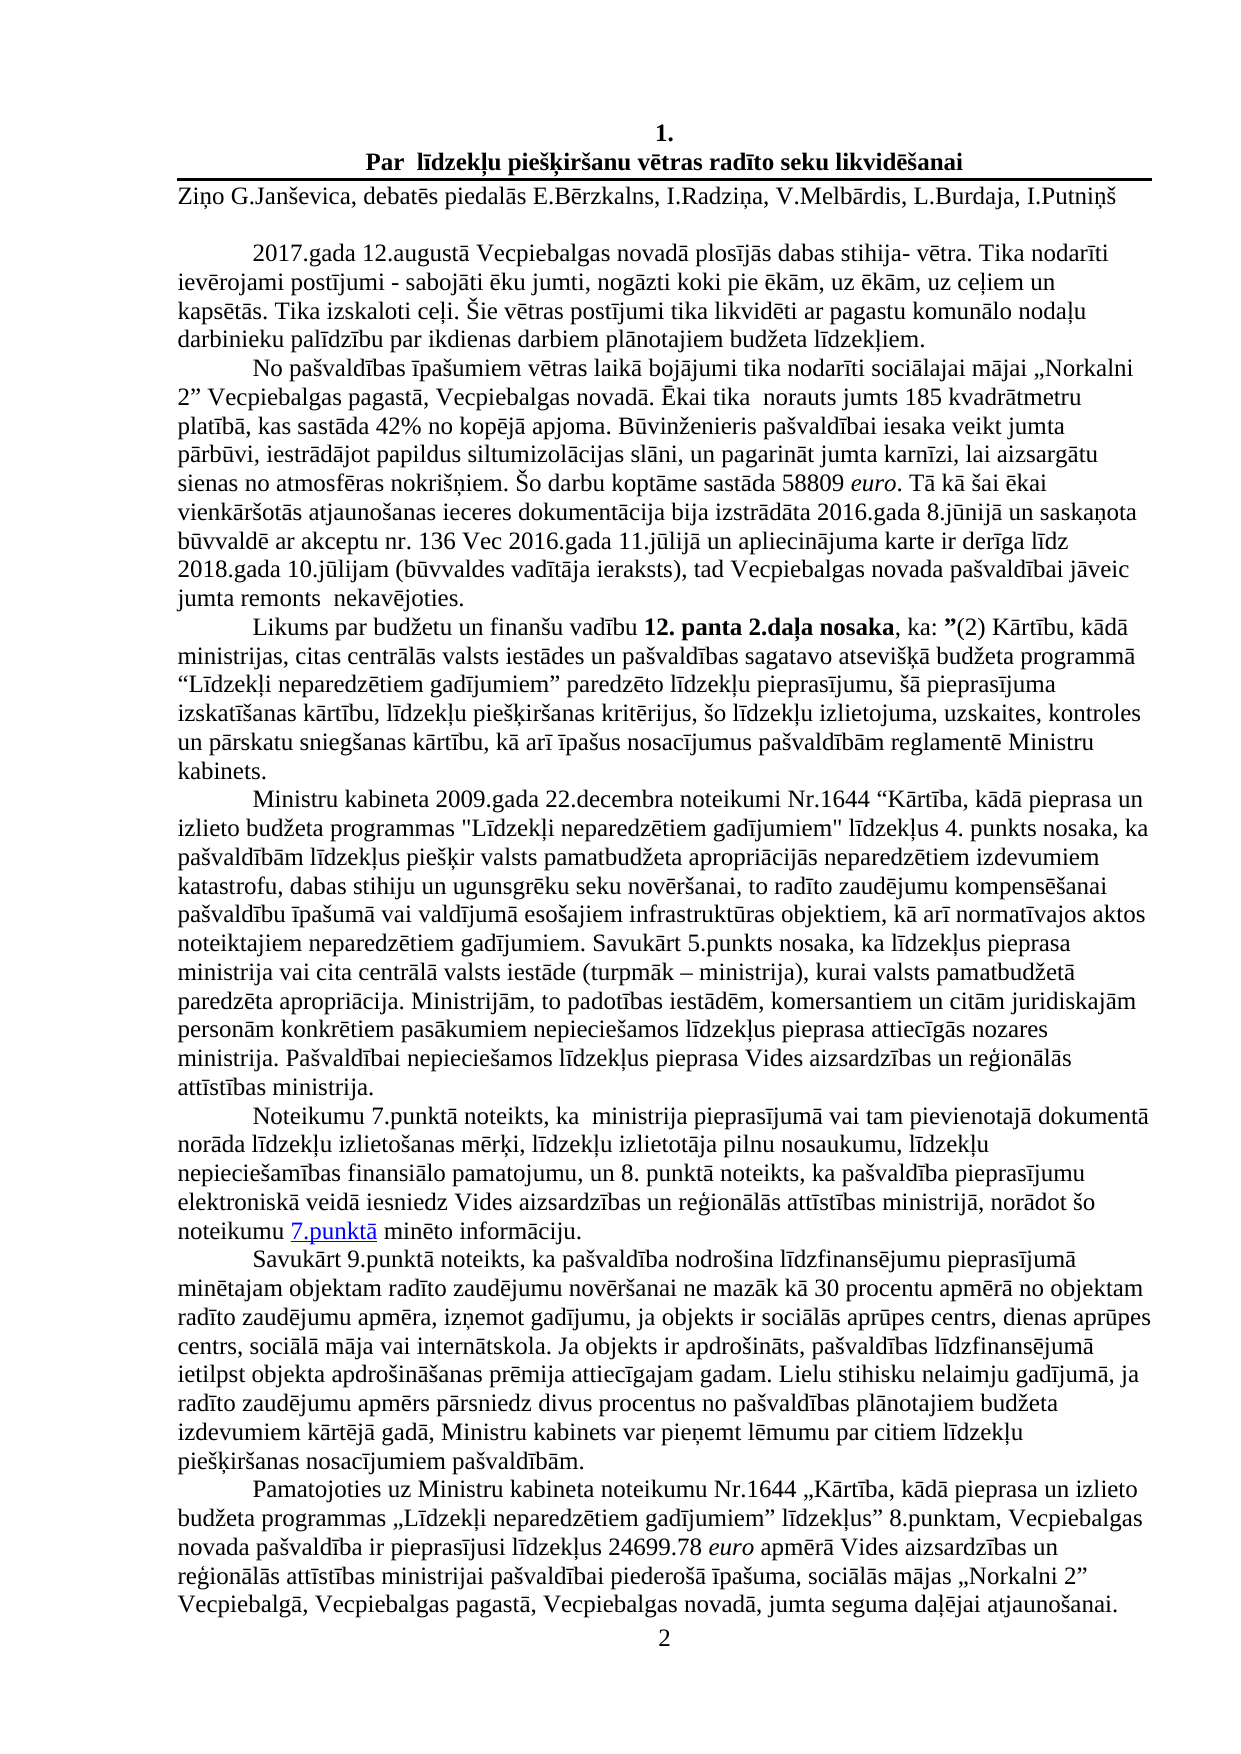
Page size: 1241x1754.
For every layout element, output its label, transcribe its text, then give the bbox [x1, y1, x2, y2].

text Noteikumu 7.punktā noteikts, ka ministrija pieprasījumā vai tam pievienotajā dokumentā norāda līdzekļu izlietošanas mērķi, līdzekļu izlietotāja pilnu nosaukumu, līdzekļu nepieciešamības finansiālo pamatojumu, un 8. punktā noteikts, ka pašvaldība pieprasījumu elektroniskā veidā iesniedz Vides aizsardzības un reģionālās attīstības ministrijā, norādot šo noteikumu 7.punktā minēto informāciju. [177, 1101, 1152, 1244]
text Ziņo G.Janševica, debatēs piedalās E.Bērzkalns, I.Radziņa, V.Melbārdis, L.Burdaja, I.Putniņš [177, 181, 1152, 209]
text No pašvaldības īpašumiem vētras laikā bojājumi tika nodarīti sociālajai mājai „Norkalni 2” Vecpiebalgas pagastā, Vecpiebalgas novadā. Ēkai tika norauts jumts 185 kvadrātmetru platībā, kas sastāda 42% no kopējā apjoma. Būvinženieris pašvaldībai iesaka veikt jumta pārbūvi, iestrādājot papildus siltumizolācijas slāni, un pagarināt jumta karnīzi, lai aizsargātu sienas no atmosfēras nokrišņiem. Šo darbu koptāme sastāda 58809 euro. Tā kā šai ēkai vienkāršotās atjaunošanas ieceres dokumentācija bija izstrādāta 2016.gada 8.jūnijā un saskaņota būvvaldē ar akceptu nr. 136 Vec 2016.gada 11.jūlijā un apliecinājuma karte ir derīga līdz 2018.gada 10.jūlijam (būvvaldes vadītāja ieraksts), tad Vecpiebalgas novada pašvaldībai jāveic jumta remonts nekavējoties. [177, 353, 1152, 612]
text 2017.gada 12.augustā Vecpiebalgas novadā plosījās dabas stihija- vētra. Tika nodarīti ievērojami postījumi - sabojāti ēku jumti, nogāzti koki pie ēkām, uz ēkām, uz ceļiem un kapsētās. Tika izskaloti ceļi. Šie vētras postījumi tika likvidēti ar pagastu komunālo nodaļu darbinieku palīdzību par ikdienas darbiem plānotajiem budžeta līdzekļiem. [177, 238, 1152, 353]
text Savukārt 9.punktā noteikts, ka pašvaldība nodrošina līdzfinansējumu pieprasījumā minētajam objektam radīto zaudējumu novēršanai ne mazāk kā 30 procentu apmērā no objektam radīto zaudējumu apmēra, izņemot gadījumu, ja objekts ir sociālās aprūpes centrs, dienas aprūpes centrs, sociālā māja vai internātskola. Ja objekts ir apdrošināts, pašvaldības līdzfinansējumā ietilpst objekta apdrošināšanas prēmija attiecīgajam gadam. Lielu stihisku nelaimju gadījumā, ja radīto zaudējumu apmērs pārsniedz divus procentus no pašvaldības plānotajiem budžeta izdevumiem kārtējā gadā, Ministru kabinets var pieņemt lēmumu par citiem līdzekļu piešķiršanas nosacījumiem pašvaldībām. [177, 1244, 1152, 1474]
text Par līdzekļu piešķiršanu vētras radīto seku likvidēšanai [177, 147, 1152, 178]
text Likums par budžetu un finanšu vadību 12. panta 2.daļa nosaka, ka: ”(2) Kārtību, kādā ministrijas, citas centrālās valsts iestādes un pašvaldības sagatavo atsevišķā budžeta programmā “Līdzekļi neparedzētiem gadījumiem” paredzēto līdzekļu pieprasījumu, šā pieprasījuma izskatīšanas kārtību, līdzekļu piešķiršanas kritērijus, šo līdzekļu izlietojuma, uzskaites, kontroles un pārskatu sniegšanas kārtību, kā arī īpašus nosacījumus pašvaldībām reglamentē Ministru kabinets. [177, 612, 1152, 784]
text Ministru kabineta 2009.gada 22.decembra noteikumi Nr.1644 “Kārtība, kādā pieprasa un izlieto budžeta programmas "Līdzekļi neparedzētiem gadījumiem" līdzekļus 4. punkts nosaka, ka pašvaldībām līdzekļus piešķir valsts pamatbudžeta apropriācijās neparedzētiem izdevumiem katastrofu, dabas stihiju un ugunsgrēku seku novēršanai, to radīto zaudējumu kompensēšanai pašvaldību īpašumā vai valdījumā esošajiem infrastruktūras objektiem, kā arī normatīvajos aktos noteiktajiem neparedzētiem gadījumiem. Savukārt 5.punkts nosaka, ka līdzekļus pieprasa ministrija vai cita centrālā valsts iestāde (turpmāk – ministrija), kurai valsts pamatbudžetā paredzēta apropriācija. Ministrijām, to padotības iestādēm, komersantiem un citām juridiskajām personām konkrētiem pasākumiem nepieciešamos līdzekļus pieprasa attiecīgās nozares ministrija. Pašvaldībai nepieciešamos līdzekļus pieprasa Vides aizsardzības un reģionālās attīstības ministrija. [177, 784, 1152, 1101]
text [177, 1474, 1152, 1618]
text 1. [177, 118, 1152, 147]
